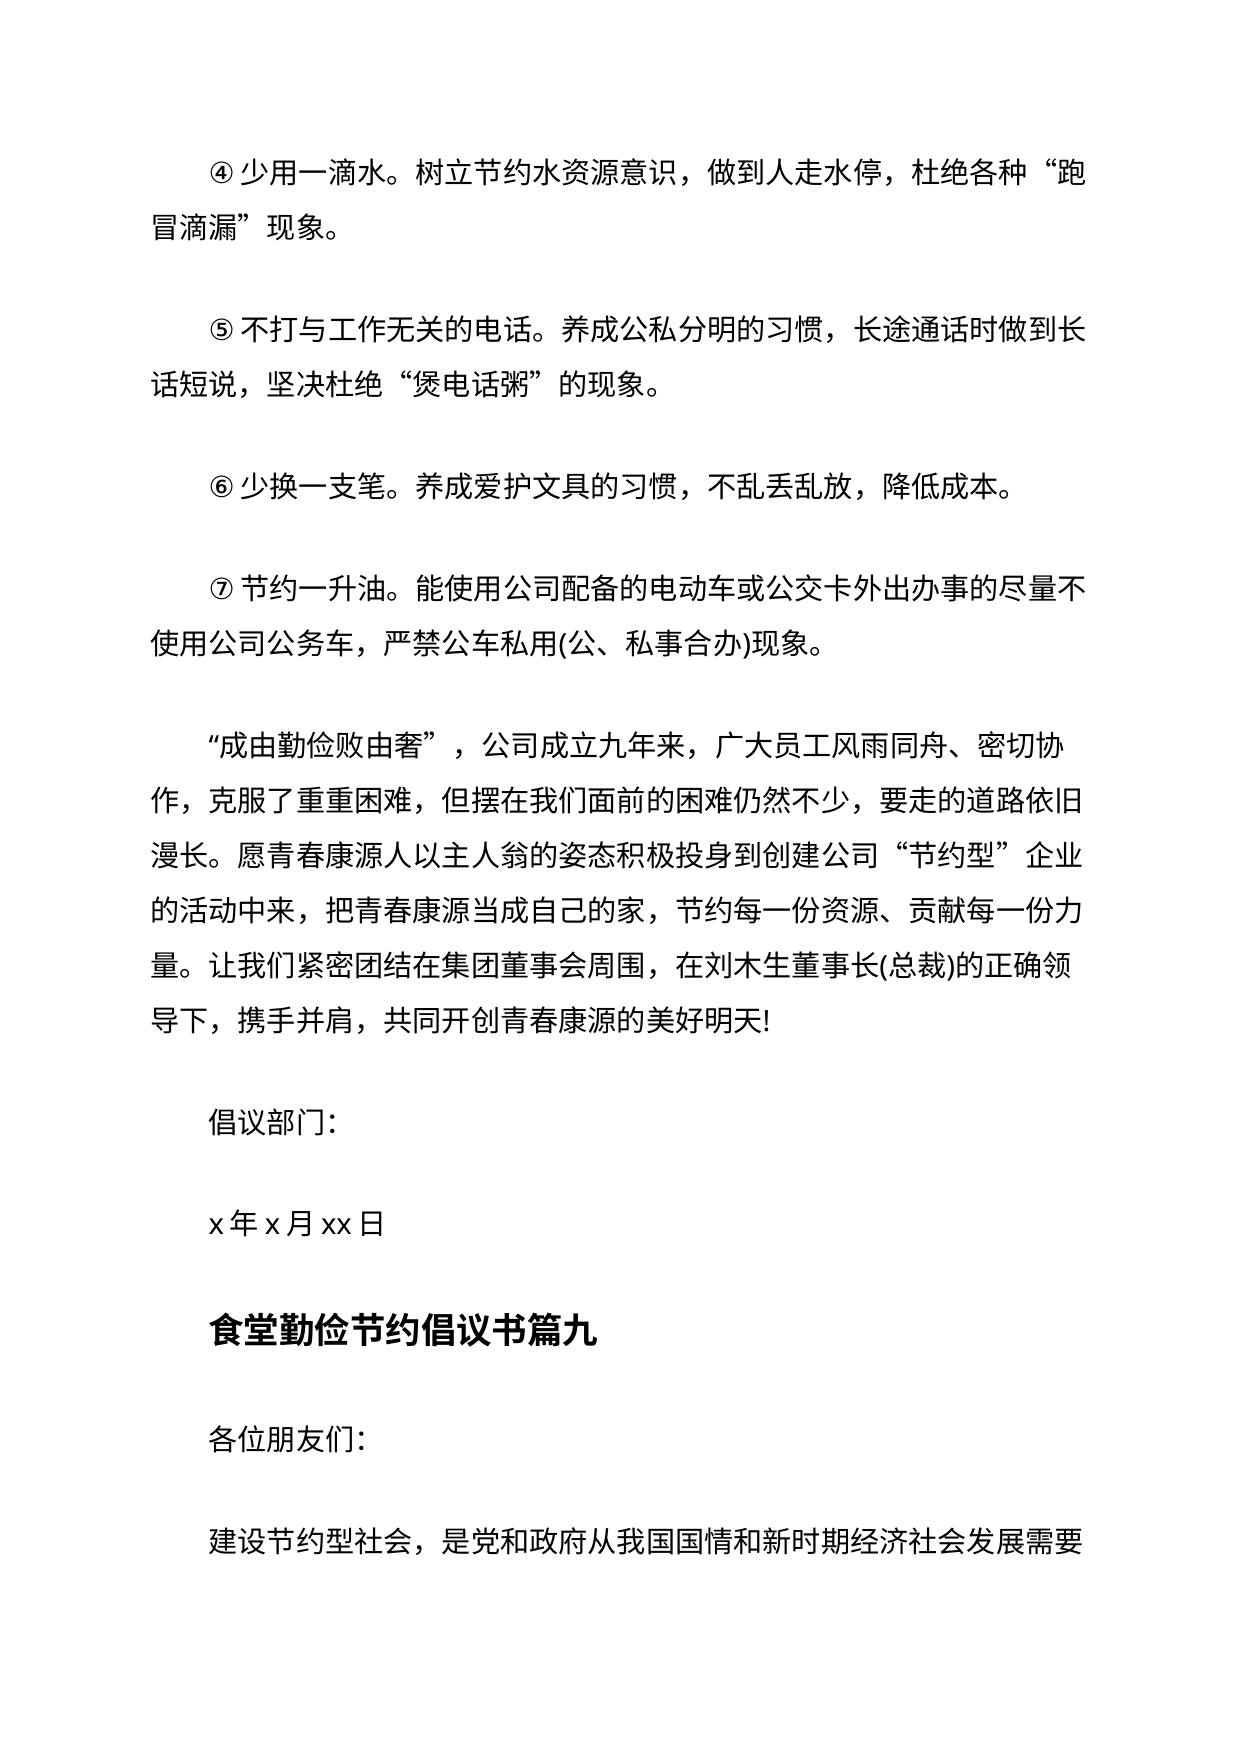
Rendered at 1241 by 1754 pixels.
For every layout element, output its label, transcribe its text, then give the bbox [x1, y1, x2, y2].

text ⑦节约一升油。能使用公司配备的电动车或公交卡外出办事的尽量不使用公司公务车，严禁公车私用(公、私事合办)现象。 [150, 566, 1090, 663]
text 食堂勤俭节约倡议书篇九 [150, 1303, 1090, 1354]
text 各位朋友们： [150, 1416, 1090, 1459]
text ⑤不打与工作无关的电话。养成公私分明的习惯，长途通话时做到长话短说，坚决杜绝“煲电话粥”的现象。 [150, 307, 1090, 404]
text ⑥少换一支笔。养成爱护文具的习惯，不乱丢乱放，降低成本。 [150, 463, 1090, 506]
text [150, 1518, 1090, 1560]
text 倡议部门： [150, 1099, 1090, 1141]
text ④少用一滴水。树立节约水资源意识，做到人走水停，杜绝各种“跑冒滴漏”现象。 [150, 150, 1090, 247]
text x年x月xx日 [150, 1201, 1090, 1243]
text “成由勤俭败由奢”，公司成立九年来，广大员工风雨同舟、密切协作，克服了重重困难，但摆在我们面前的困难仍然不少，要走的道路依旧漫长。愿青春康源人以主人翁的姿态积极投身到创建公司“节约型”企业的活动中来，把青春康源当成自己的家，节约每一份资源、贡献每一份力量。让我们紧密团结在集团董事会周围，在刘木生董事长(总裁)的正确领导下，携手并肩，共同开创青春康源的美好明天! [150, 722, 1090, 1039]
